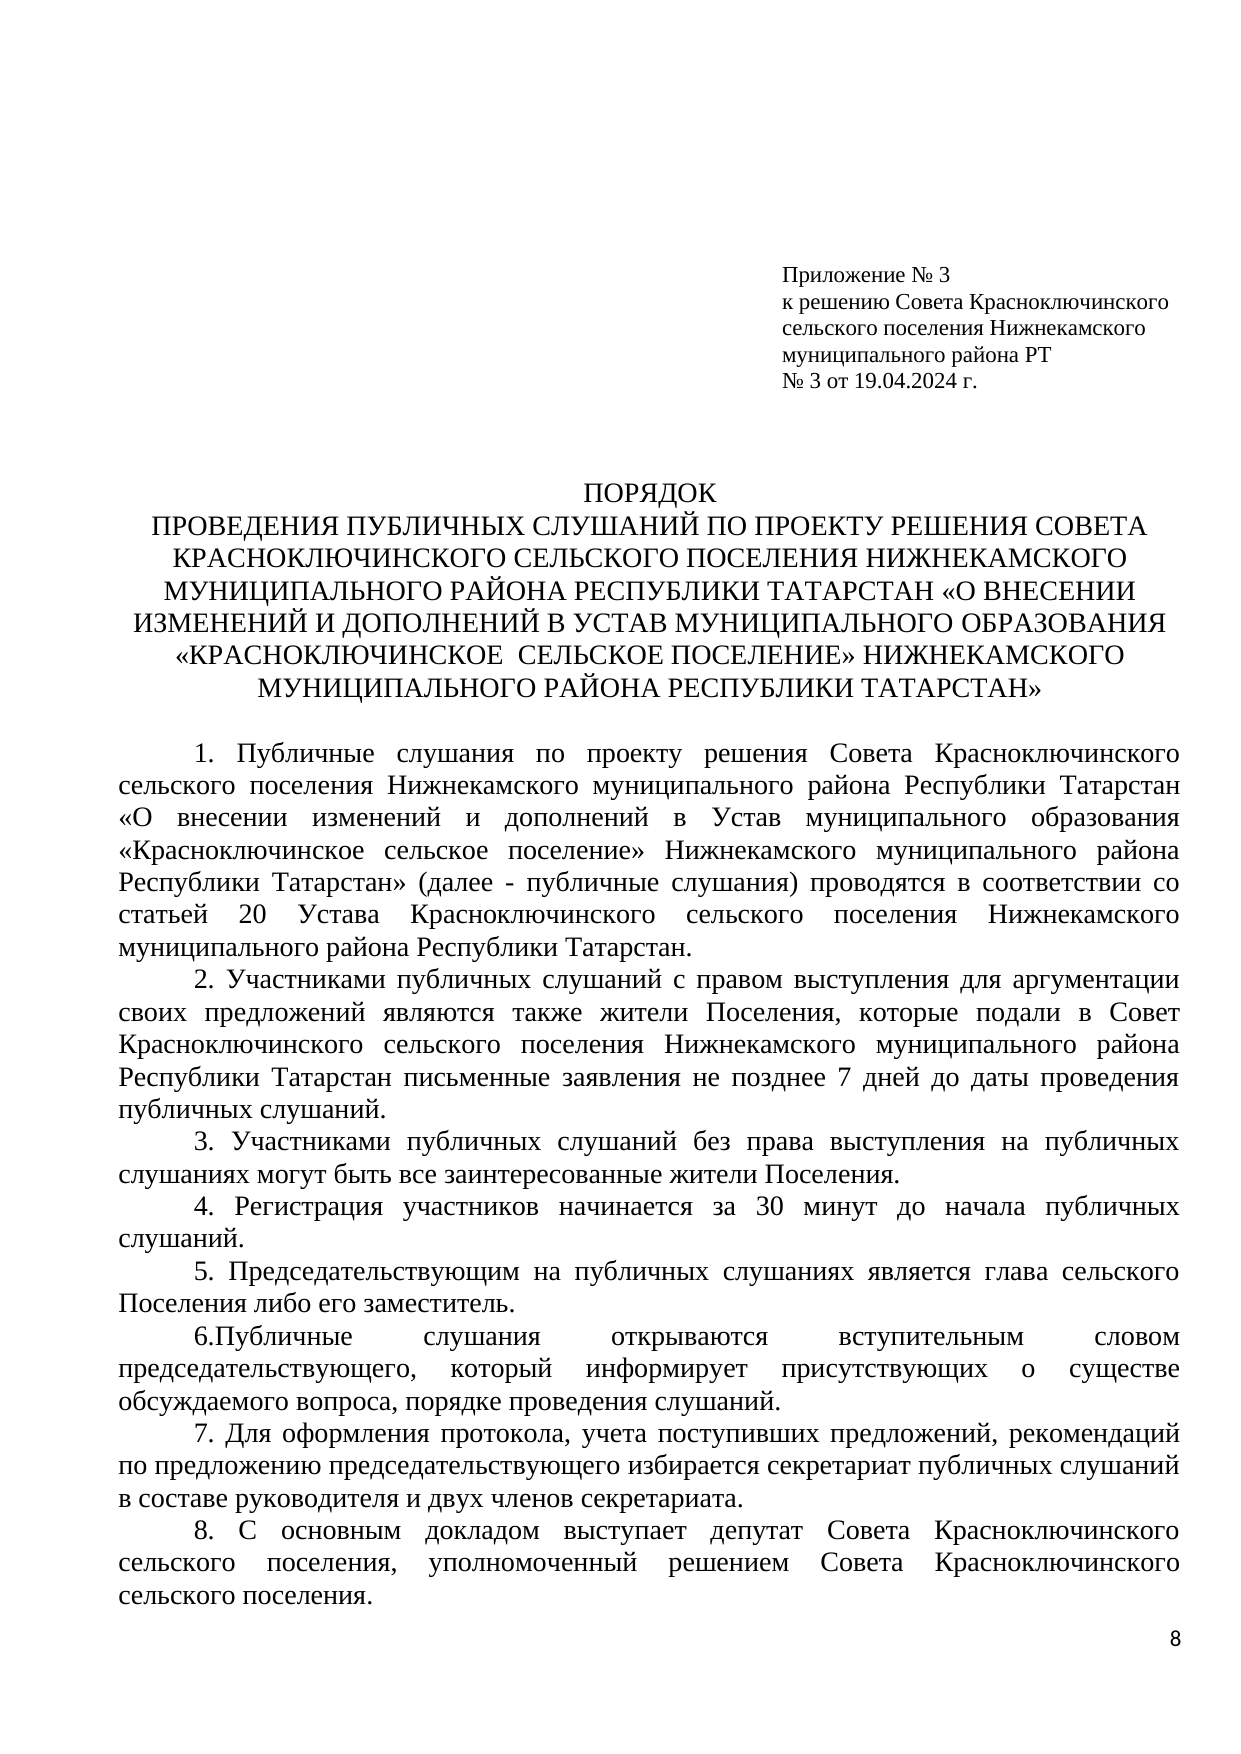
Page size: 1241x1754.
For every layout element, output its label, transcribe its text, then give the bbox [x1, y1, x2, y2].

text ПОРЯДОК [118, 476, 1181, 509]
text к решению Совета Красноключинского [782, 288, 1181, 314]
text 3. Участниками публичных слушаний без права выступления на публичных слушаниях могут быть все заинтересованные жители Поселения. [118, 1124, 1181, 1189]
text 2. Участниками публичных слушаний с правом выступления для аргументации своих предложений являются также жители Поселения, которые подали в Совет Красноключинского сельского поселения Нижнекамского муниципального района Республики Татарстан письменные заявления не позднее 7 дней до даты проведения публичных слушаний. [118, 962, 1181, 1124]
text 5. Председательствующим на публичных слушаниях является глава сельского Поселения либо его заместитель. [118, 1254, 1181, 1319]
text ПРОВЕДЕНИЯ ПУБЛИЧНЫХ СЛУШАНИЙ ПО ПРОЕКТУ РЕШЕНИЯ СОВЕТА КРАСНОКЛЮЧИНСКОГО СЕЛЬСКОГО ПОСЕЛЕНИЯ НИЖНЕКАМСКОГО МУНИЦИПАЛЬНОГО РАЙОНА РЕСПУБЛИКИ ТАТАРСТАН «О ВНЕСЕНИИ ИЗМЕНЕНИЙ И ДОПОЛНЕНИЙ В УСТАВ МУНИЦИПАЛЬНОГО ОБРАЗОВАНИЯ «КРАСНОКЛЮЧИНСКОЕ СЕЛЬСКОЕ ПОСЕЛЕНИЕ» НИЖНЕКАМСКОГО МУНИЦИПАЛЬНОГО РАЙОНА РЕСПУБЛИКИ ТАТАРСТАН» [118, 509, 1181, 703]
text 4. Регистрация участников начинается за 30 минут до начала публичных слушаний. [118, 1189, 1181, 1254]
text Приложение № 3 [782, 262, 1181, 288]
text муниципального района РТ [782, 341, 1181, 367]
text сельского поселения Нижнекамского [782, 314, 1181, 341]
text 7. Для оформления протокола, учета поступивших предложений, рекомендаций по предложению председательствующего избирается секретариат публичных слушаний в составе руководителя и двух членов секретариата. [118, 1416, 1181, 1513]
text 8. С основным докладом выступает депутат Совета Красноключинского сельского поселения, уполномоченный решением Совета Красноключинского сельского поселения. [118, 1513, 1181, 1610]
text 1. Публичные слушания по проекту решения Совета Красноключинского сельского поселения Нижнекамского муниципального района Республики Татарстан «О внесении изменений и дополнений в Устав муниципального образования «Красноключинское сельское поселение» Нижнекамского муниципального района Республики Татарстан» (далее - публичные слушания) проводятся в соответствии со статьей 20 Устава Красноключинского сельского поселения Нижнекамского муниципального района Республики Татарстан. [118, 736, 1181, 962]
text 6.Публичные слушания открываются вступительным словом председательствующего, который информирует присутствующих о существе обсуждаемого вопроса, порядке проведения слушаний. [118, 1319, 1181, 1416]
text № 3 от 19.04.2024 г. [782, 367, 1181, 393]
